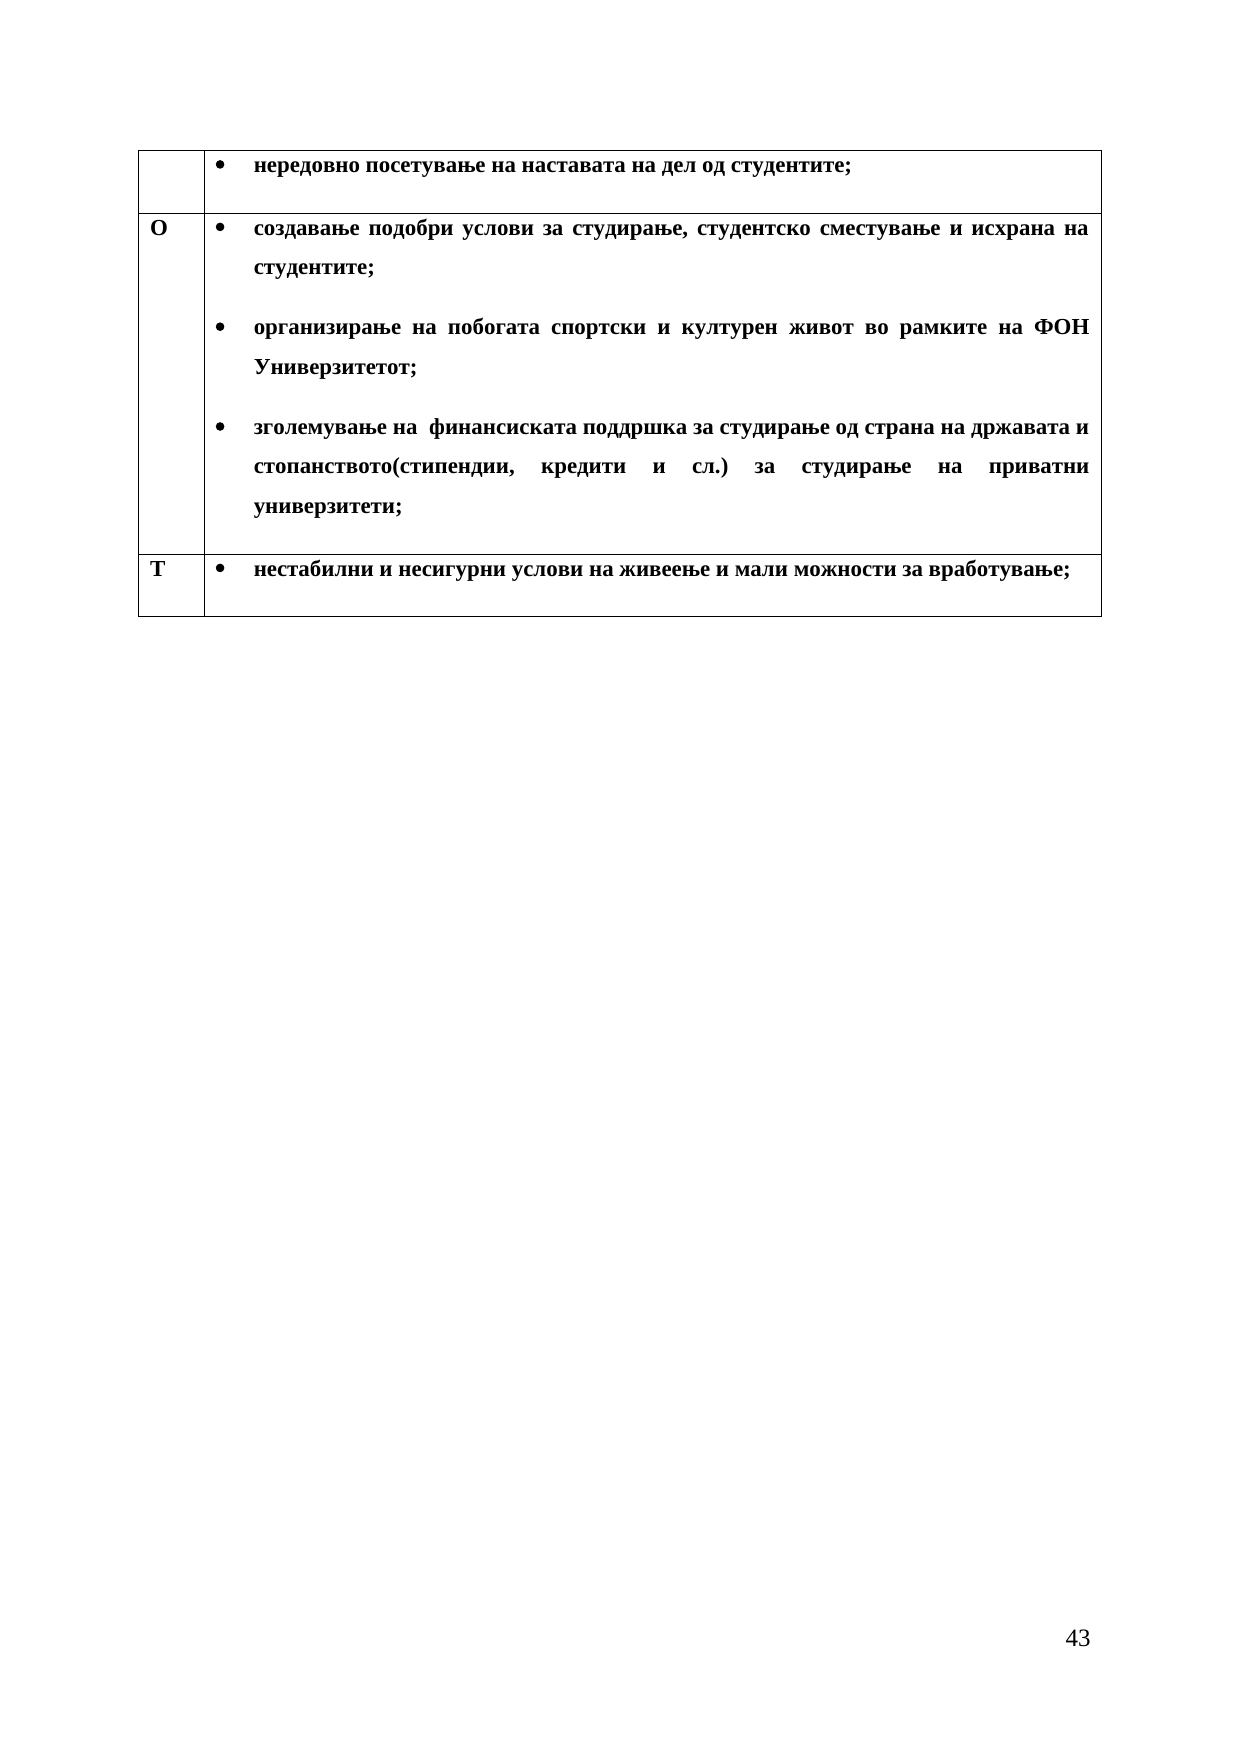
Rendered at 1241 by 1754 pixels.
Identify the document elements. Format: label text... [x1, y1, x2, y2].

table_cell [205, 151, 1101, 212]
table_cell нестабилни и несигурни услови на живеење и мали можности за вработување; [205, 555, 1101, 616]
table_cell создавање подобри услови за студирање, студентско сместување и исхрана на студентите; организирање на побогата спортски и културен живот во рамките на ФОН Универзитетот; зголемување на финансиската поддршка за студирање од страна на државата и стопанството(стипендии, кредити и сл.) за студирање на приватни универзитети; [205, 214, 1101, 553]
table_cell О [139, 214, 204, 553]
table_cell Т [139, 555, 204, 616]
table_cell W [139, 151, 204, 212]
